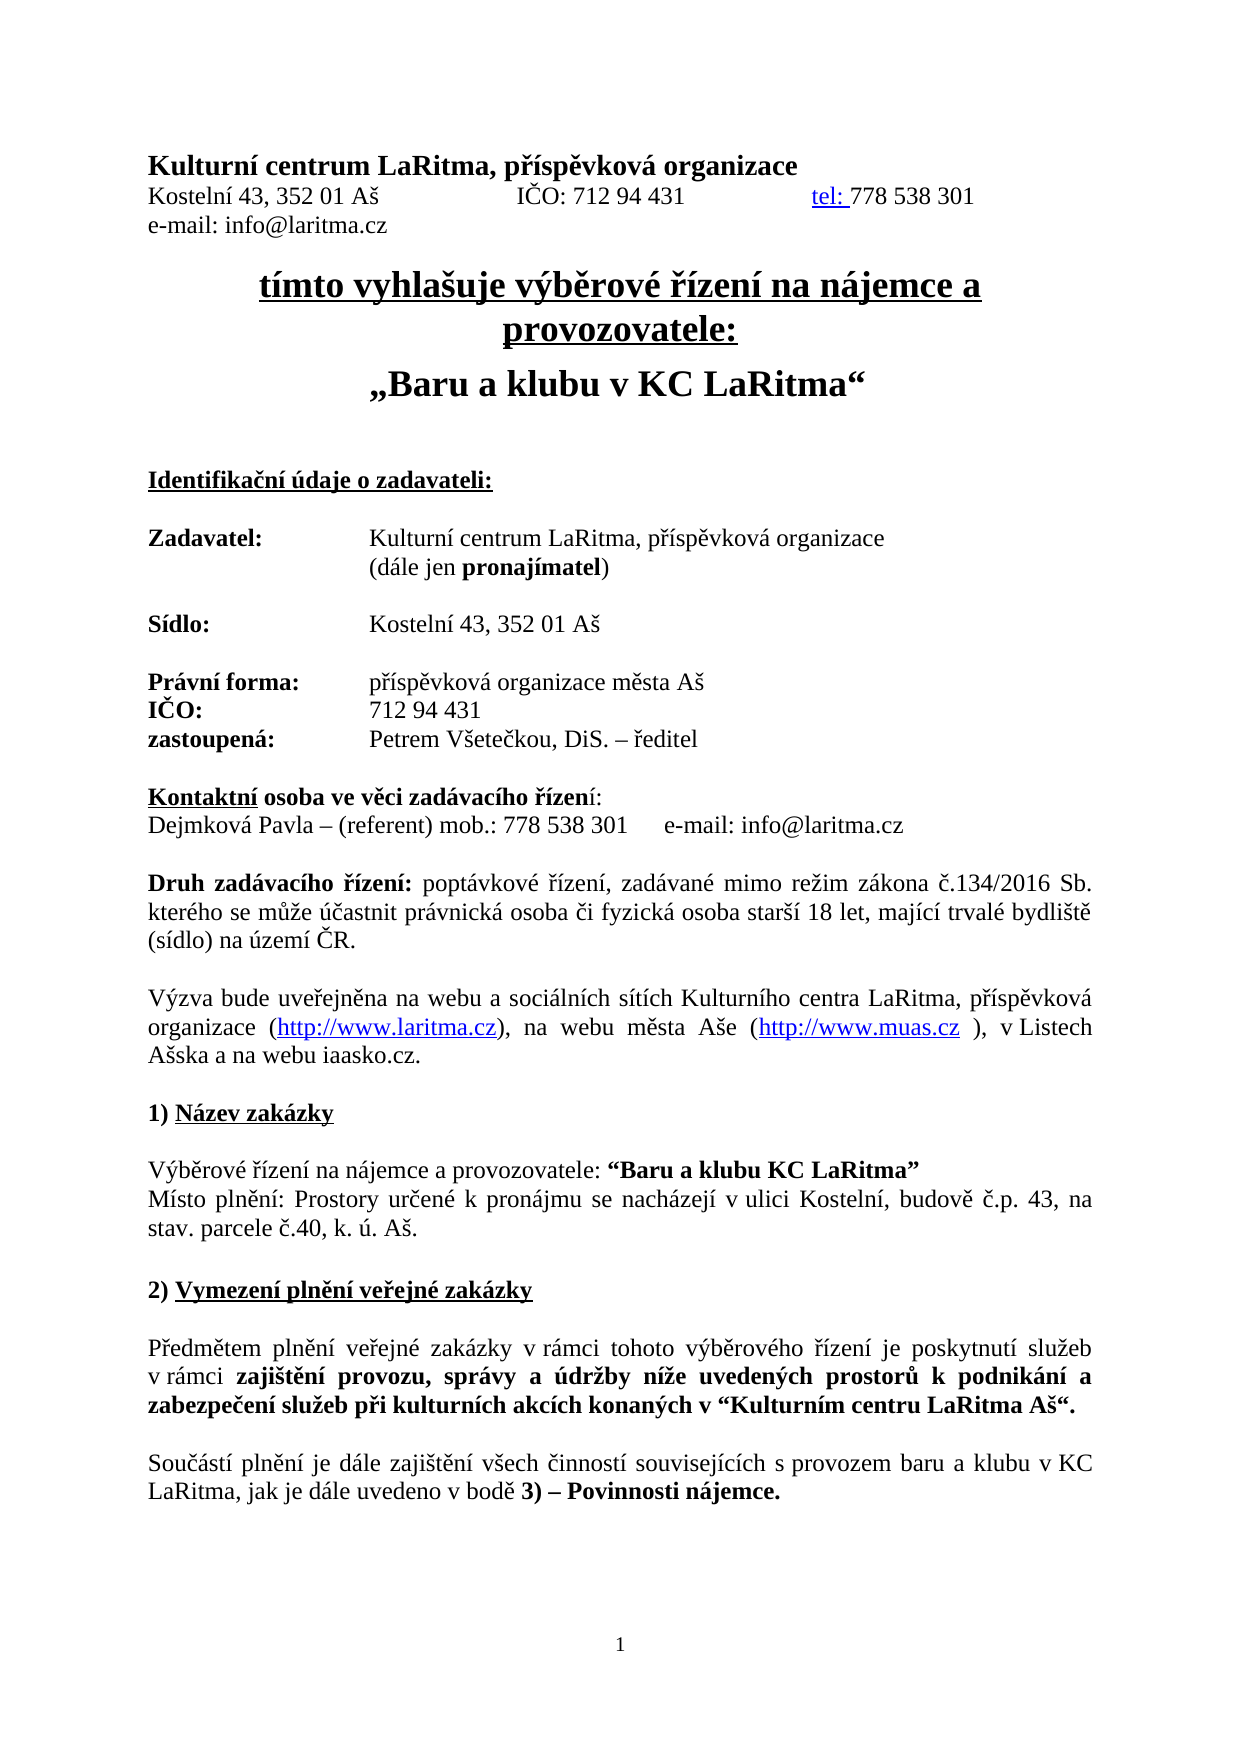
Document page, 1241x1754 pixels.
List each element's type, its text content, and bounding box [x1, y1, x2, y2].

text Dejmková Pavla – (referent) mob.: 778 538 301 e-mail: info@laritma.cz [148, 810, 1093, 839]
text Identifikační údaje o zadavateli: [148, 465, 1093, 494]
text Výběrové řízení na nájemce a provozovatele: “Baru a klubu KC LaRitma” [148, 1155, 1093, 1184]
text 2) Vymezení plnění veřejné zakázky [148, 1275, 1093, 1304]
text (dále jen pronajímatel) [148, 552, 1093, 580]
text Zadavatel: Kulturní centrum LaRitma, příspěvková organizace [148, 523, 1093, 552]
text IČO: 712 94 431 [148, 695, 1093, 724]
text e-mail: info@laritma.cz [148, 210, 1093, 239]
text Kostelní 43, 352 01 Aš IČO: 712 94 431 tel: 778 538 301 [148, 181, 1093, 210]
text Místo plnění: Prostory určené k pronájmu se nacházejí v ulici Kostelní, budově č.p. 43, na stav. parcele č.40, k. ú. Aš. [148, 1184, 1093, 1242]
text Předmětem plnění veřejné zakázky v rámci tohoto výběrového řízení je poskytnutí služeb v rámci zajištění provozu, správy a údržby níže uvedených prostorů k podnikání a zabezpečení služeb při kulturních akcích konaných v “Kulturním centru LaRitma Aš“. [148, 1333, 1093, 1419]
text tímto vyhlašuje výběrové řízení na nájemce a provozovatele: [148, 263, 1093, 349]
text Druh zadávacího řízení: poptávkové řízení, zadávané mimo režim zákona č.134/2016 Sb. kterého se může účastnit právnická osoba či fyzická osoba starší 18 let, mající trvalé bydliště (sídlo) na území ČR. [148, 868, 1093, 954]
text Právní forma: příspěvková organizace města Aš [148, 667, 1093, 695]
text 1) Název zakázky [148, 1098, 1093, 1127]
text Výzva bude uveřejněna na webu a sociálních sítích Kulturního centra LaRitma, příspěvková organizace (http://www.laritma.cz), na webu města Aše (http://www.muas.cz ), v Listech Ašska a na webu iaasko.cz. [148, 983, 1093, 1069]
text „Baru a klubu v KC LaRitma“ [148, 362, 1093, 405]
text Součástí plnění je dále zajištění všech činností souvisejících s provozem baru a klubu v KC LaRitma, jak je dále uvedeno v bodě 3) – Povinnosti nájemce. [148, 1448, 1093, 1505]
text zastoupená: Petrem Všetečkou, DiS. – ředitel [148, 724, 1093, 753]
text Sídlo: Kostelní 43, 352 01 Aš [148, 609, 1093, 638]
text Kontaktní osoba ve věci zadávacího řízení: [148, 782, 1093, 810]
text Kulturní centrum LaRitma, příspěvková organizace [148, 148, 1093, 181]
